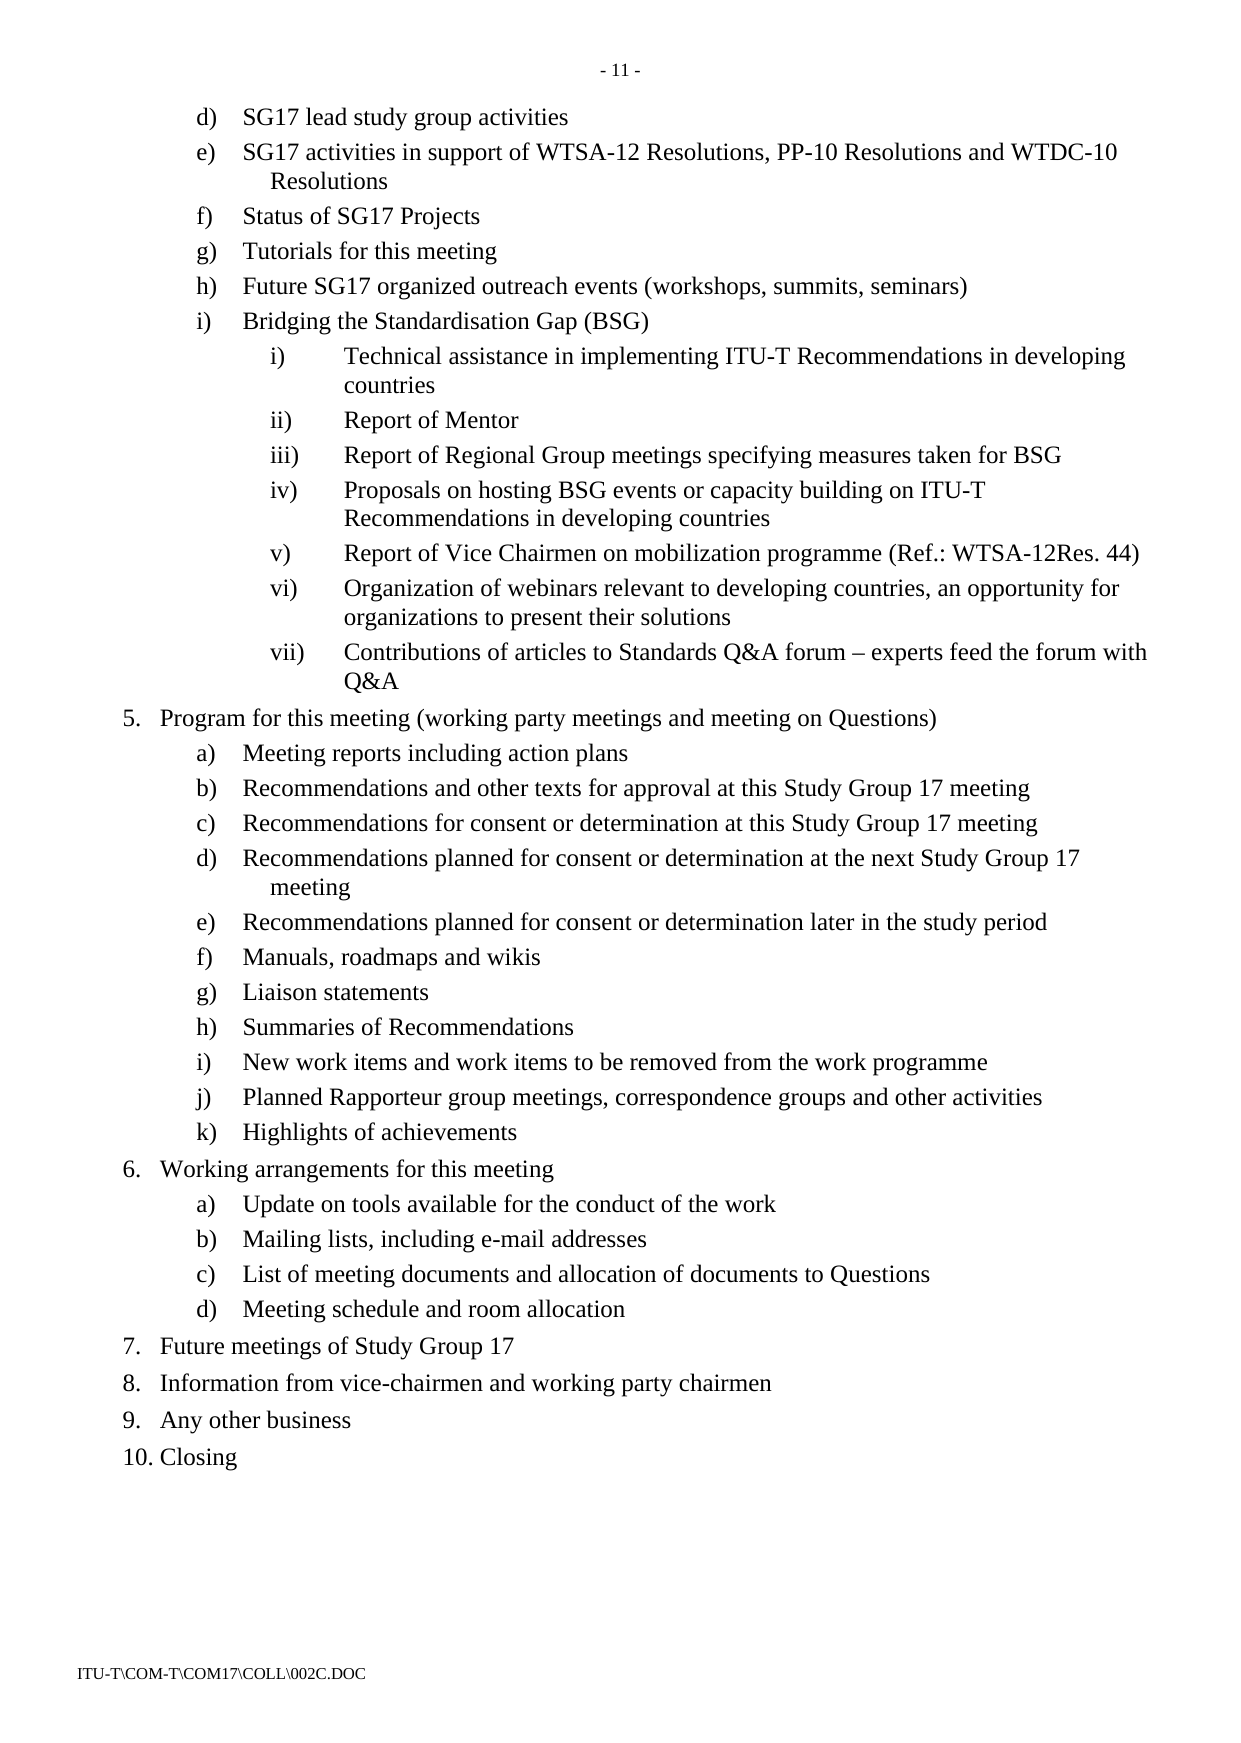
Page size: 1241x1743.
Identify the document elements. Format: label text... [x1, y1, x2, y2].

list Meeting schedule and room allocation [196, 1294, 1163, 1323]
list Information from vice-chairmen and working party chairmen [122, 1368, 1163, 1397]
list Report of Regional Group meetings specifying measures taken for BSG [270, 440, 1163, 468]
list New work items and work items to be removed from the work programme [196, 1047, 1163, 1076]
list Manuals, roadmaps and wikis [196, 942, 1163, 971]
list List of meeting documents and allocation of documents to Questions [196, 1259, 1163, 1288]
list Mailing lists, including e-mail addresses [196, 1224, 1163, 1253]
list Highlights of achievements [196, 1117, 1163, 1146]
list Bridging the Standardisation Gap (BSG) [196, 306, 1163, 335]
list Technical assistance in implementing ITU-T Recommendations in developing countries [270, 341, 1163, 398]
list Planned Rapporteur group meetings, correspondence groups and other activities [196, 1082, 1163, 1111]
list Closing [122, 1442, 1163, 1471]
list Working arrangements for this meeting [122, 1154, 1163, 1183]
list Report of Vice Chairmen on mobilization programme (Ref.: WTSA-12Res. 44) [270, 538, 1163, 567]
list Report of Mentor [270, 405, 1163, 433]
list Recommendations for consent or determination at this Study Group 17 meeting [196, 808, 1163, 837]
list Summaries of Recommendations [196, 1012, 1163, 1041]
list Recommendations planned for consent or determination at the next Study Group 17 meeting [196, 843, 1163, 901]
list SG17 activities in support of WTSA-12 Resolutions, PP-10 Resolutions and WTDC-10 Resolutions [196, 137, 1163, 195]
list Recommendations and other texts for approval at this Study Group 17 meeting [196, 773, 1163, 802]
list Update on tools available for the conduct of the work [196, 1189, 1163, 1218]
list Contributions of articles to Standards Q&A forum – experts feed the forum with Q&A [270, 637, 1163, 695]
list Organization of webinars relevant to developing countries, an opportunity for organizations to present their solutions [270, 573, 1163, 631]
list Liaison statements [196, 977, 1163, 1006]
list SG17 lead study group activities [196, 102, 1163, 131]
list Status of SG17 Projects [196, 201, 1163, 230]
list Any other business [122, 1405, 1163, 1434]
list Proposals on hosting BSG events or capacity building on ITU-T Recommendations in developing countries [270, 475, 1163, 532]
list Future meetings of Study Group 17 [122, 1331, 1163, 1360]
list Tutorials for this meeting [196, 236, 1163, 265]
list Recommendations planned for consent or determination later in the study period [196, 907, 1163, 936]
list Future SG17 organized outreach events (workshops, summits, seminars) [196, 271, 1163, 300]
list Meeting reports including action plans [196, 738, 1163, 767]
list Program for this meeting (working party meetings and meeting on Questions) [122, 703, 1163, 732]
